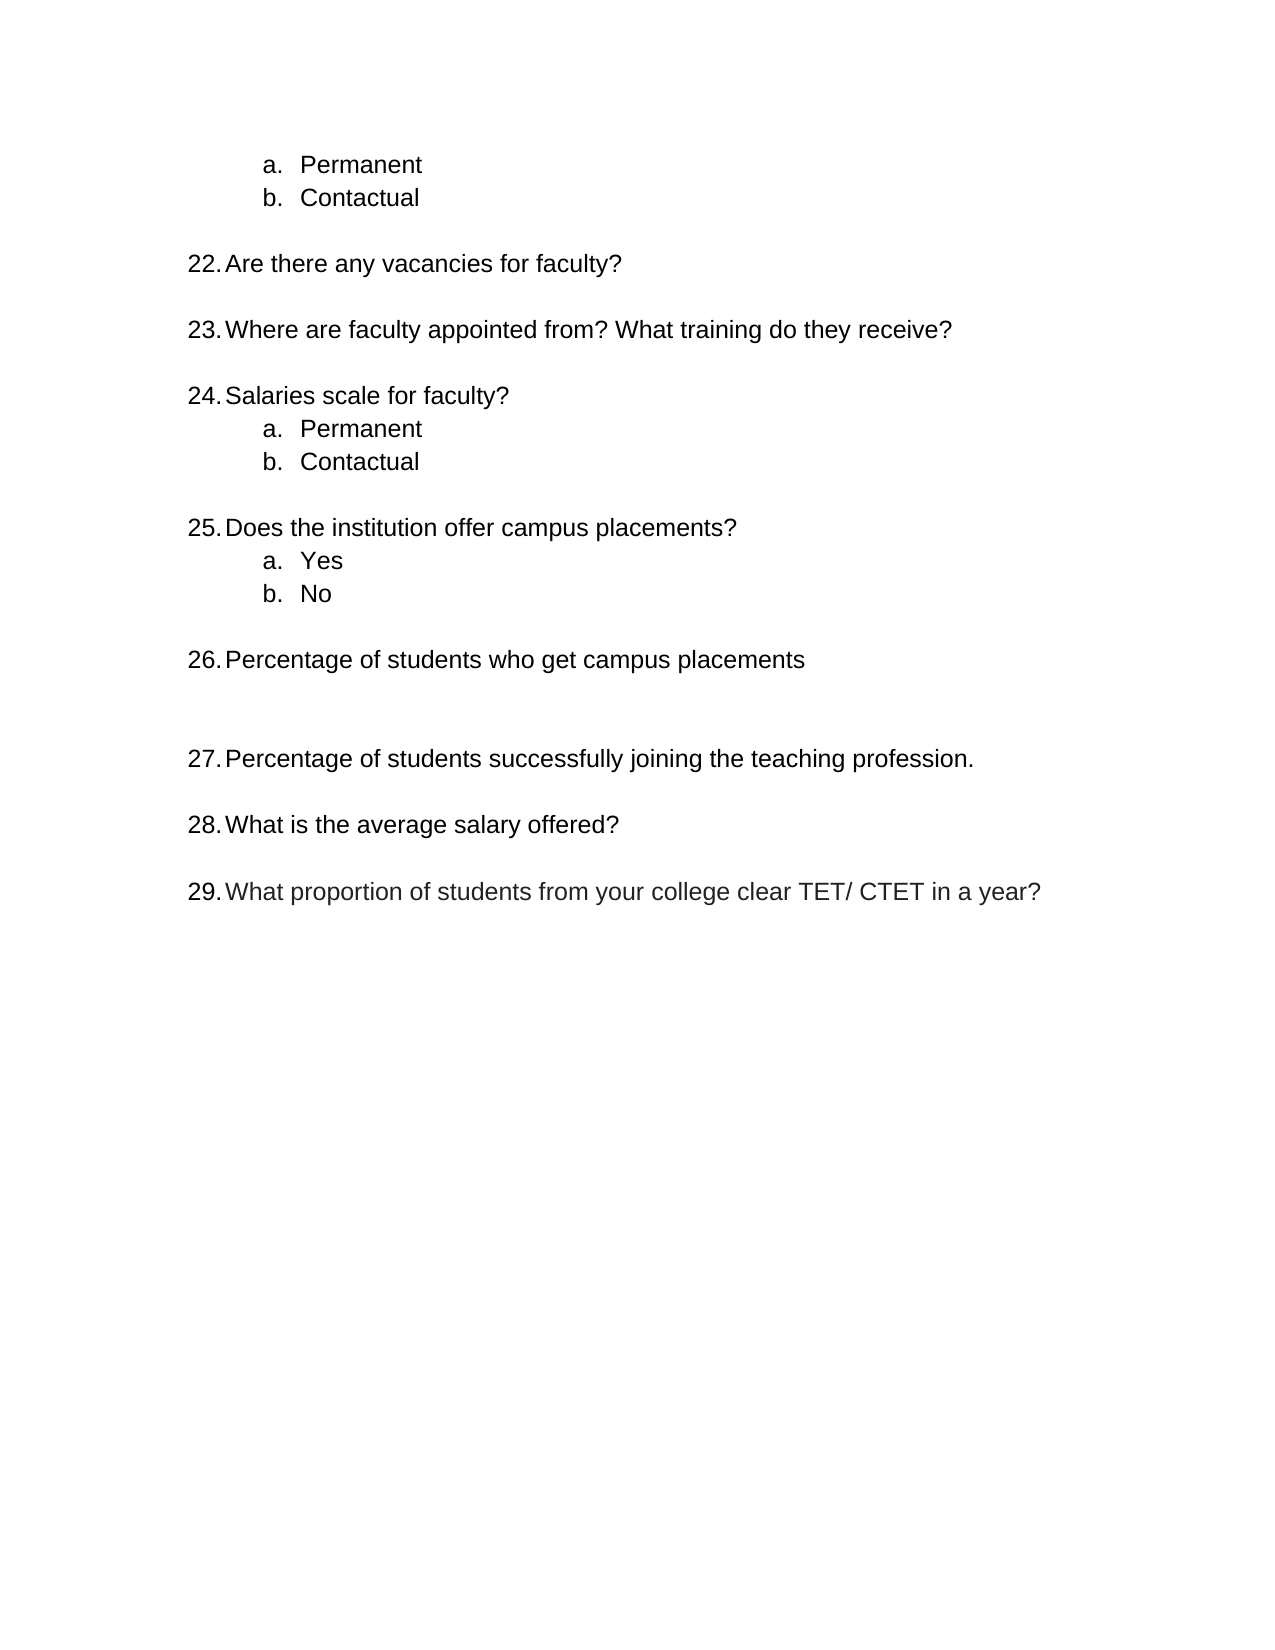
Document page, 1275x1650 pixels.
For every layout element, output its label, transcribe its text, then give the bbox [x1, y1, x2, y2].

list Salaries scale for faculty? [187, 381, 1125, 410]
list Permanent [262, 150, 1125, 179]
list Contactual [262, 447, 1125, 476]
list Are there any vacancies for faculty? [187, 249, 1125, 278]
list Yes [262, 546, 1125, 575]
list What is the average salary offered? [187, 810, 1125, 839]
list Percentage of students who get campus placements [187, 645, 1125, 674]
list What proportion of students from your college clear TET/ CTET in a year? [187, 876, 1125, 905]
list Does the institution offer campus placements? [187, 513, 1125, 542]
list Contactual [262, 183, 1125, 212]
list Where are faculty appointed from? What training do they receive? [187, 315, 1125, 344]
list Permanent [262, 414, 1125, 443]
list No [262, 579, 1125, 608]
list Percentage of students successfully joining the teaching profession. [187, 744, 1125, 773]
